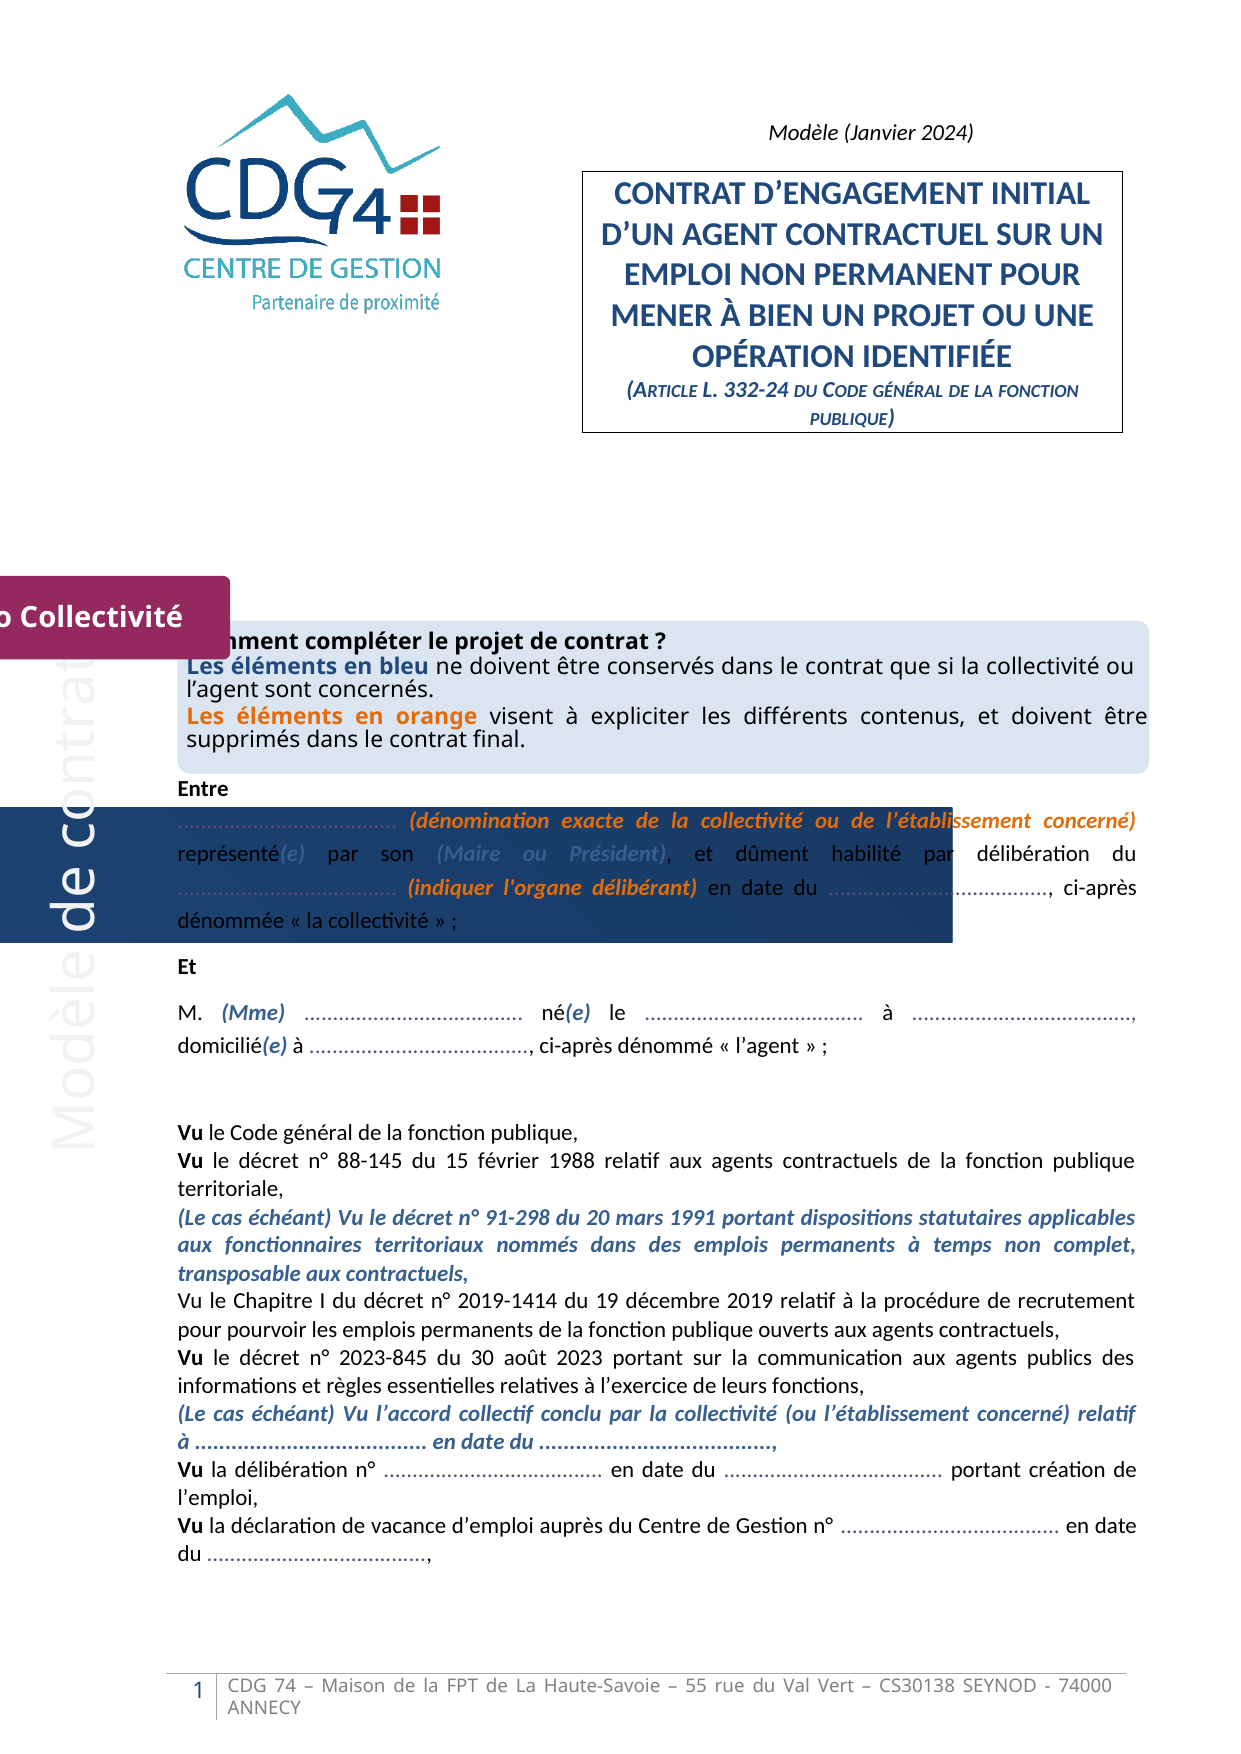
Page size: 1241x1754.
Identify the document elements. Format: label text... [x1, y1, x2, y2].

text Vu le décret n° 2023-845 du 30 août 2023 portant sur la communication aux agents publics des informations et règles essentielles relatives à l’exercice de leurs fonctions, [177, 1343, 1137, 1399]
text Modèle (Janvier 2024) [532, 118, 1137, 146]
text Vu la délibération n° ...................................... en date du ...................................... portant création de l’emploi, [177, 1455, 1137, 1511]
text Entre [177, 617, 1137, 802]
text M. (Mme) ...................................... né(e) le ...................................... à ......................................, domicilié(e) à ......................................, ci-après dénommé « l’agent » ; [177, 993, 1137, 1060]
text Vu le Code général de la fonction publique, [177, 1118, 1137, 1147]
text (Le cas échéant) Vu le décret n° 91-298 du 20 mars 1991 portant dispositions statutaires applicables aux fonctionnaires territoriaux nommés dans des emplois permanents à temps non complet, transposable aux contractuels, [177, 1203, 1137, 1287]
picture [178, 90, 442, 318]
text Vu la déclaration de vacance d’emploi auprès du Centre de Gestion n° ...................................... en date du ......................................, [177, 1511, 1137, 1567]
text ...................................... (dénomination exacte de la collectivité ou de l’établissement concerné) représenté(e) par son (Maire ou Président), et dûment habilité par délibération du ...................................... (indiquer l'organe délibérant) en date du ......................................, ci-après dénommée « la collectivité » ; [177, 802, 1137, 935]
text Vu le Chapitre I du décret n° 2019-1414 du 19 décembre 2019 relatif à la procédure de recrutement pour pourvoir les emplois permanents de la fonction publique ouverts aux agents contractuels, [177, 1287, 1137, 1343]
table_header CONTRAT D’ENGAGEMENT INITIAL D’UN AGENT CONTRACTUEL SUR UN EMPLOI NON PERMANENT POUR MENER À BIEN UN PROJET OU UNE OPÉRATION IDENTIFIÉE (Article L. 332-24 du Code général de la fonction publique) [583, 172, 1122, 432]
text Vu le décret n° 88-145 du 15 février 1988 relatif aux agents contractuels de la fonction publique territoriale, [177, 1147, 1137, 1203]
text (Le cas échéant) Vu l’accord collectif conclu par la collectivité (ou l’établissement concerné) relatif à ...................................... en date du ......................................, [177, 1399, 1137, 1455]
text Et [177, 948, 1137, 981]
